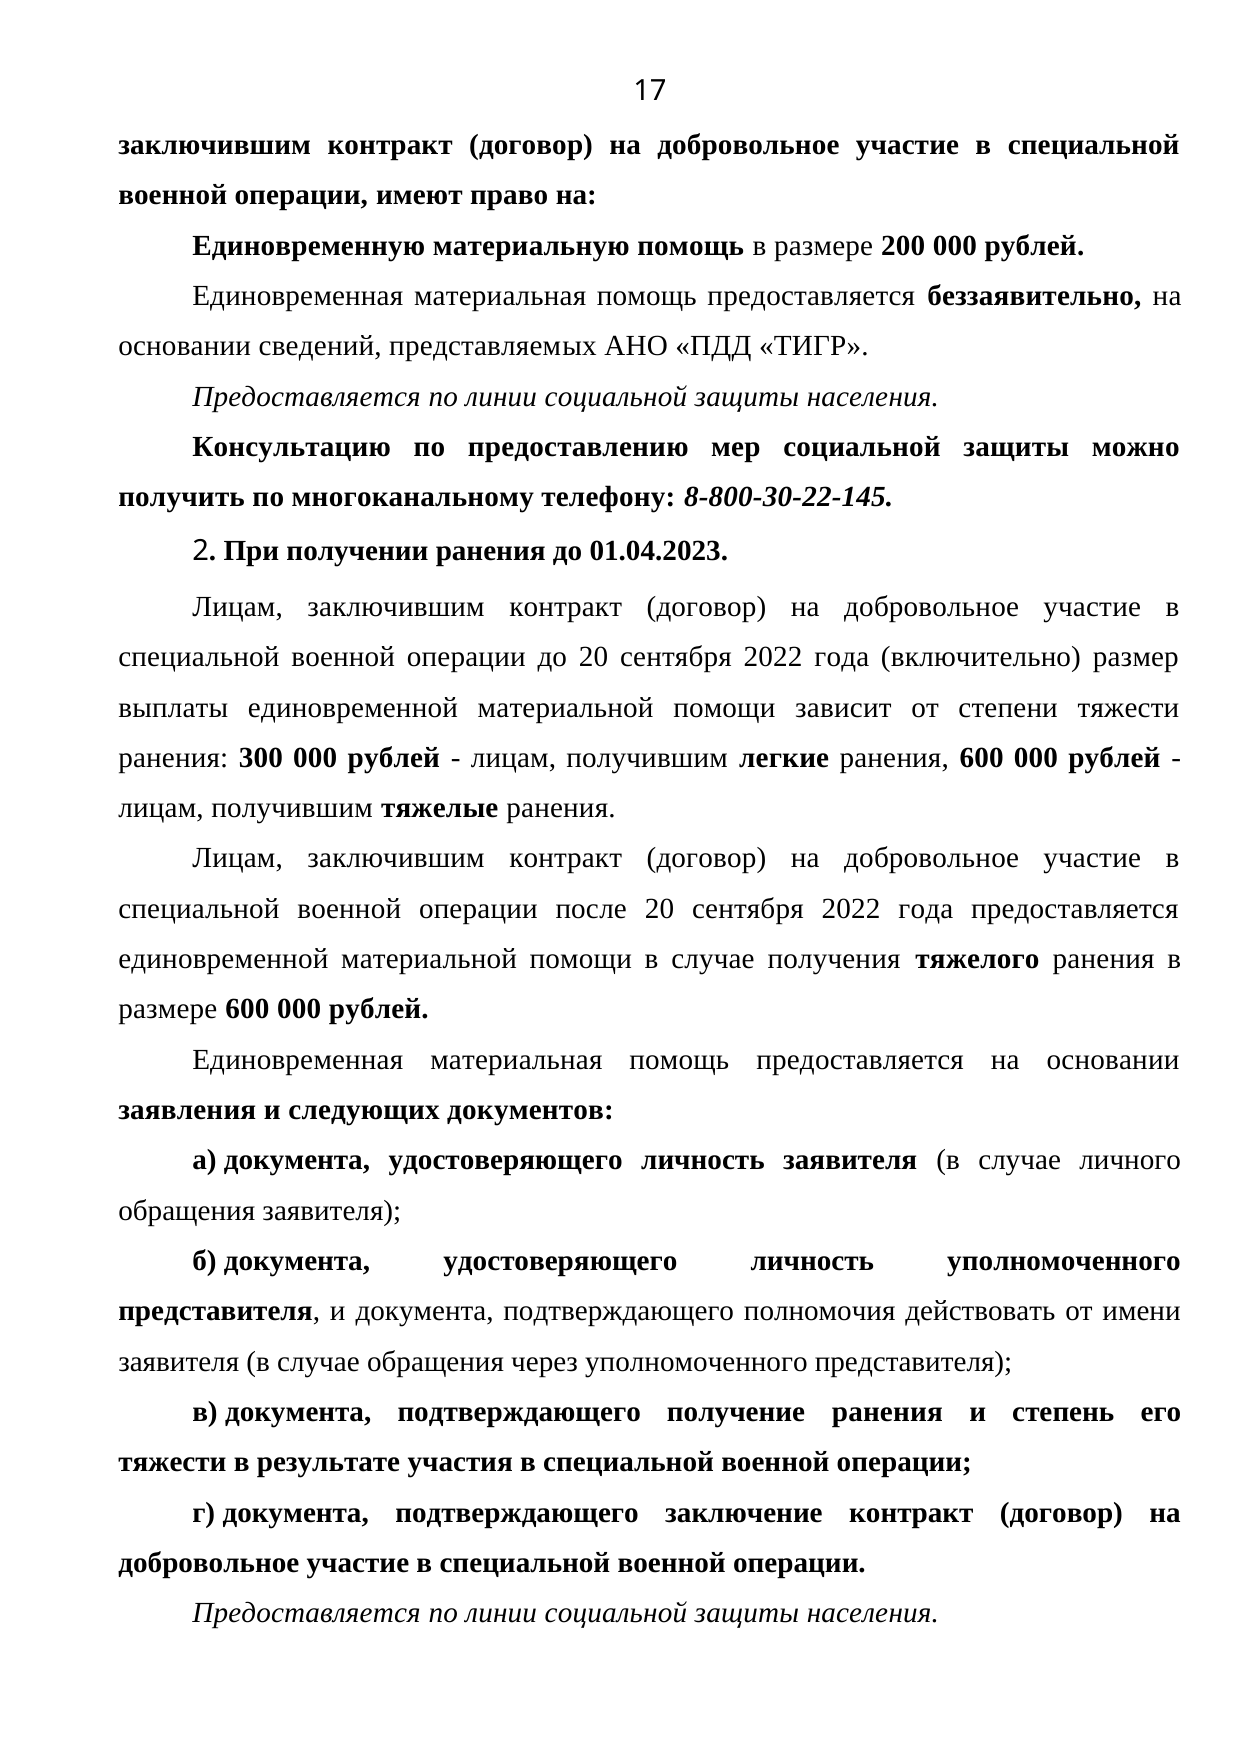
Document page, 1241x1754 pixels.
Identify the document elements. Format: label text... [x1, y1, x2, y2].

text в) документа, подтверждающего получение ранения и степень его тяжести в результате участия в специальной военной операции; [118, 1394, 1181, 1478]
text Консультацию по предоставлению мер социальной защиты можно получить по многоканальному телефону: 8-800-30-22-145. [118, 429, 1181, 513]
text г) документа, подтверждающего заключение контракт (договор) на добровольное участие в специальной военной операции. [118, 1495, 1181, 1578]
text Единовременная материальная помощь предоставляется на основании заявления и следующих документов: [118, 1042, 1181, 1126]
text Лицам, заключившим контракт (договор) на добровольное участие в специальной военной операции до 20 сентября 2022 года (включительно) размер выплаты единовременной материальной помощи зависит от степени тяжести ранения: 300 000 рублей - лицам, получившим легкие ранения, 600 000 рублей - лицам, получившим тяжелые ранения. [118, 589, 1181, 824]
text Единовременную материальную помощь в размере 200 000 рублей. [118, 228, 1181, 261]
text б) документа, удостоверяющего личность уполномоченного представителя, и документа, подтверждающего полномочия действовать от имени заявителя (в случае обращения через уполномоченного представителя); [118, 1243, 1181, 1377]
text 2. При получении ранения до 01.04.2023. [118, 529, 1181, 569]
text Предоставляется по линии социальной защиты населения. [118, 1595, 1181, 1629]
text Предоставляется по линии социальной защиты населения. [118, 379, 1181, 412]
text Лицам, заключившим контракт (договор) на добровольное участие в специальной военной операции после 20 сентября 2022 года предоставляется единовременной материальной помощи в случае получения тяжелого ранения в размере 600 000 рублей. [118, 841, 1181, 1025]
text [118, 127, 1181, 211]
text Единовременная материальная помощь предоставляется беззаявительно, на основании сведений, представляемых АНО «ПДД «ТИГР». [118, 278, 1181, 362]
text а) документа, удостоверяющего личность заявителя (в случае личного обращения заявителя); [118, 1142, 1181, 1226]
